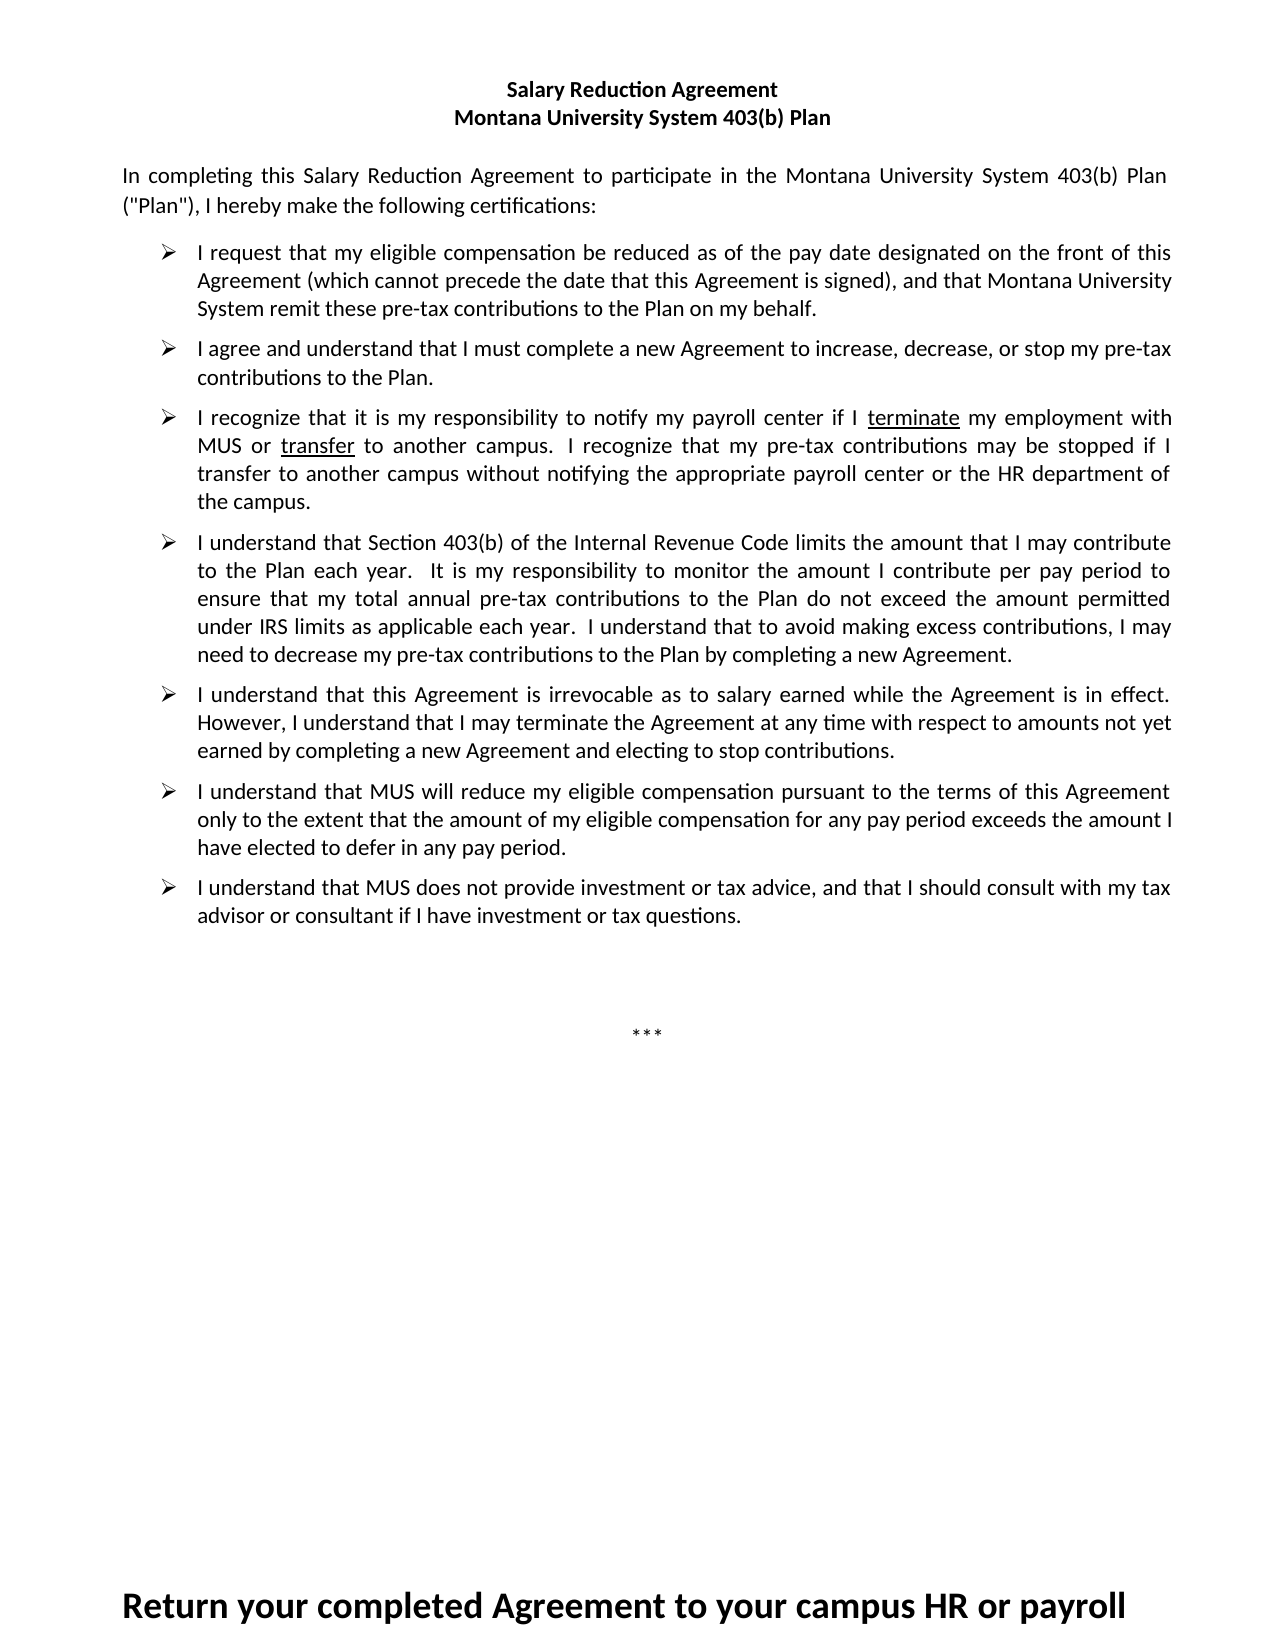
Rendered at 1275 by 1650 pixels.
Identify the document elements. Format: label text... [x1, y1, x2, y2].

list I agree and understand that I must complete a new Agreement to increase, decrease, or stop my pre-tax contributions to the Plan. [159, 334, 1173, 391]
text *** [629, 1023, 666, 1051]
list I recognize that it is my responsibility to notify my payroll center if I terminate my employment with MUS or transfer to another campus. I recognize that my pre-tax contributions may be stopped if I transfer to another campus without notifying the appropriate payroll center or the HR department of the campus. [159, 403, 1173, 515]
list I understand that Section 403(b) of the Internal Revenue Code limits the amount that I may contribute to the Plan each year. It is my responsibility to monitor the amount I contribute per pay period to ensure that my total annual pre-tax contributions to the Plan do not exceed the amount permitted under IRS limits as applicable each year. I understand that to avoid making excess contributions, I may need to decrease my pre-tax contributions to the Plan by completing a new Agreement. [159, 528, 1173, 668]
list I understand that MUS does not provide investment or tax advice, and that I should consult with my tax advisor or consultant if I have investment or tax questions. [159, 873, 1172, 929]
list I understand that MUS will reduce my eligible compensation pursuant to the terms of this Agreement only to the extent that the amount of my eligible compensation for any pay period exceeds the amount I have elected to defer in any pay period. [159, 777, 1173, 861]
list I understand that this Agreement is irrevocable as to salary earned while the Agreement is in effect. However, I understand that I may terminate the Agreement at any time with respect to amounts not yet earned by completing a new Agreement and electing to stop contributions. [159, 680, 1172, 764]
text In completing this Salary Reduction Agreement to participate in the Montana University System 403(b) Plan ("Plan"), I hereby make the following certifications: [122, 161, 1243, 219]
list I request that my eligible compensation be reduced as of the pay date designated on the front of this Agreement (which cannot precede the date that this Agreement is signed), and that Montana University System remit these pre-tax contributions to the Plan on my behalf. [159, 238, 1173, 322]
text Salary Reduction Agreement Montana University System 403(b) Plan [454, 75, 864, 131]
